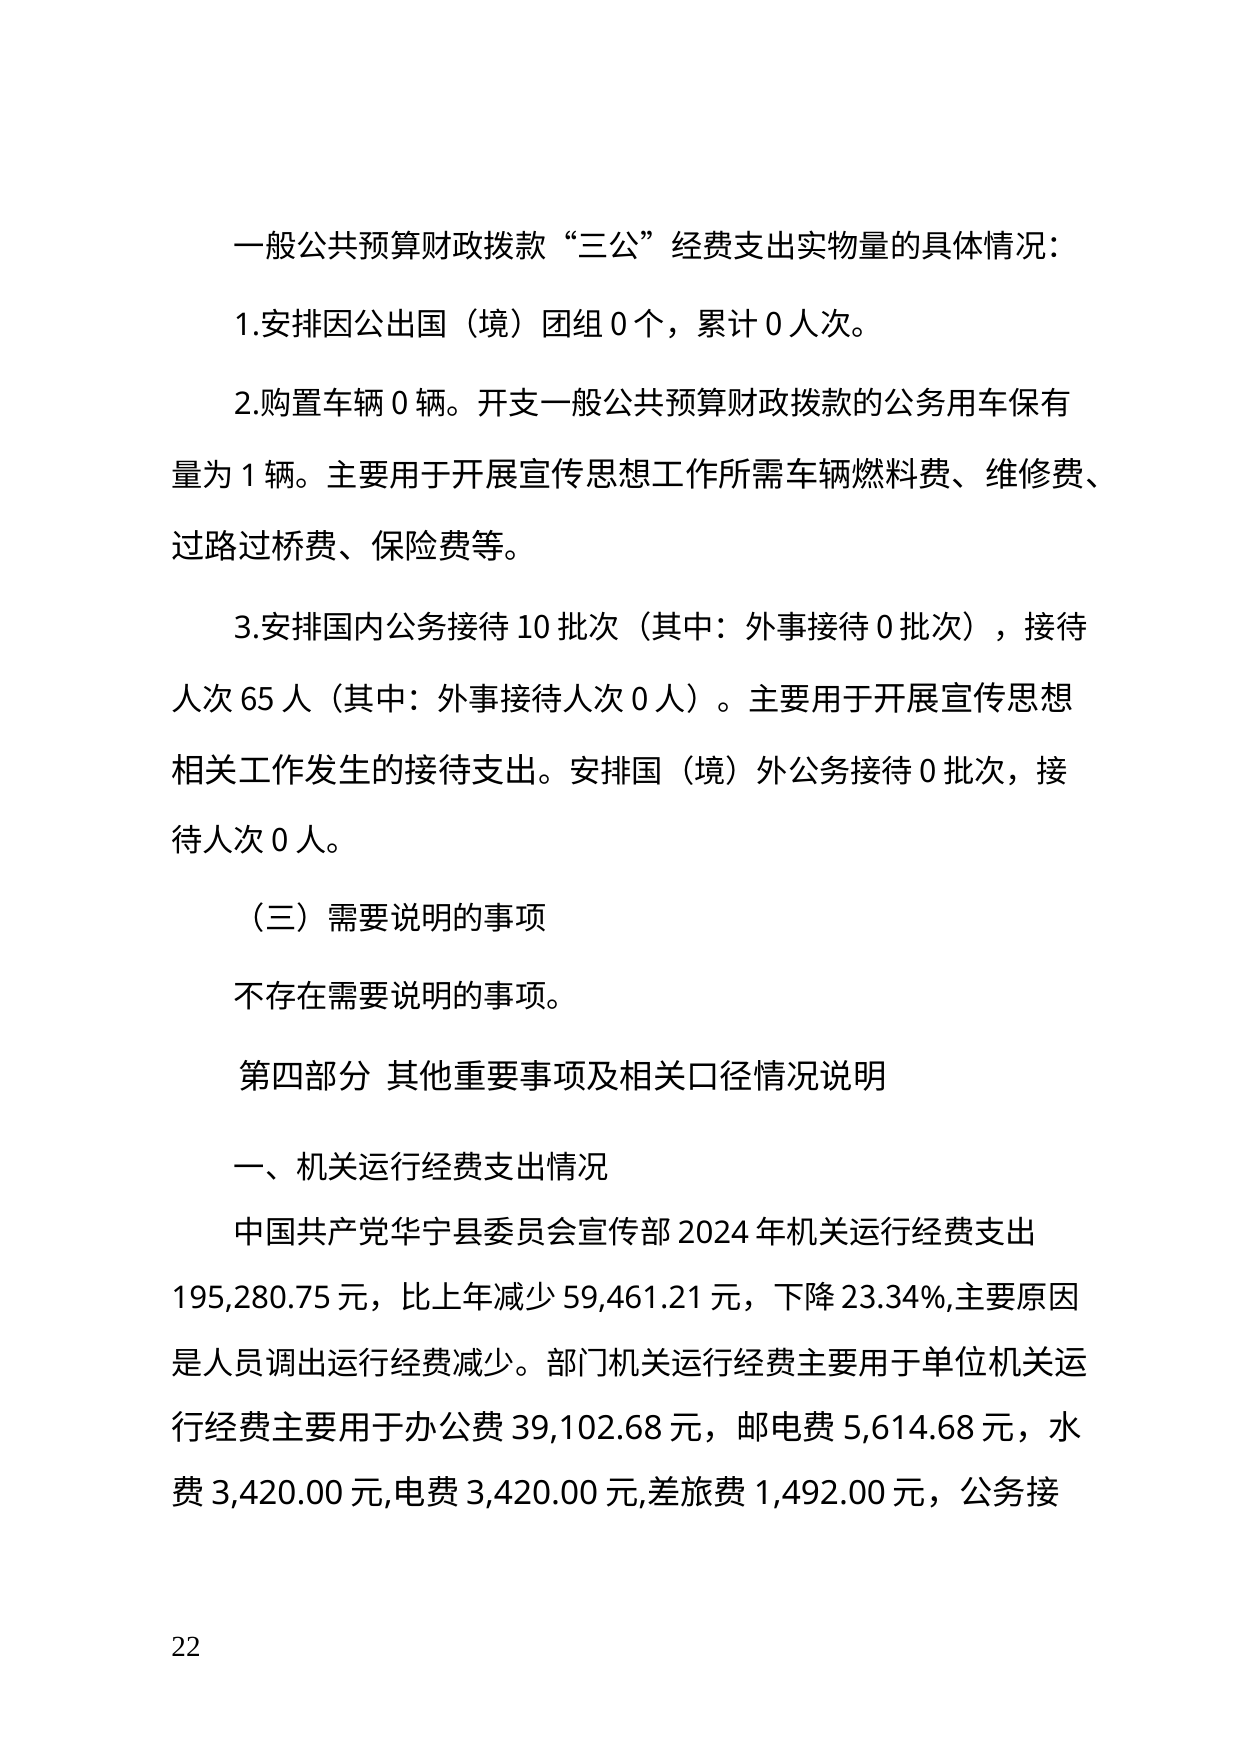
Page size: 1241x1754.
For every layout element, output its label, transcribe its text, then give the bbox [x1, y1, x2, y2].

text （三）需要说明的事项 [171, 893, 1092, 938]
text 2.购置车辆0辆。开支一般公共预算财政拨款的公务用车保有量为1辆。主要用于开展宣传思想工作所需车辆燃料费、维修费、过路过桥费、保险费等。 [171, 378, 1092, 568]
text 一、机关运行经费支出情况 [171, 1132, 1092, 1197]
text 第四部分 其他重要事项及相关口径情况说明 [171, 1049, 1092, 1098]
text 1.安排因公出国（境）团组0个，累计0人次。 [171, 299, 1092, 345]
list 一般公共预算财政拨款“三公”经费支出实物量的具体情况： [171, 221, 1092, 266]
text 3.安排国内公务接待10批次（其中：外事接待0批次），接待人次65人（其中：外事接待人次0人）。主要用于开展宣传思想相关工作发生的接待支出。安排国（境）外公务接待0批次，接待人次0人。 [171, 602, 1092, 860]
list 不存在需要说明的事项。 [171, 971, 1092, 1017]
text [171, 1197, 1092, 1522]
